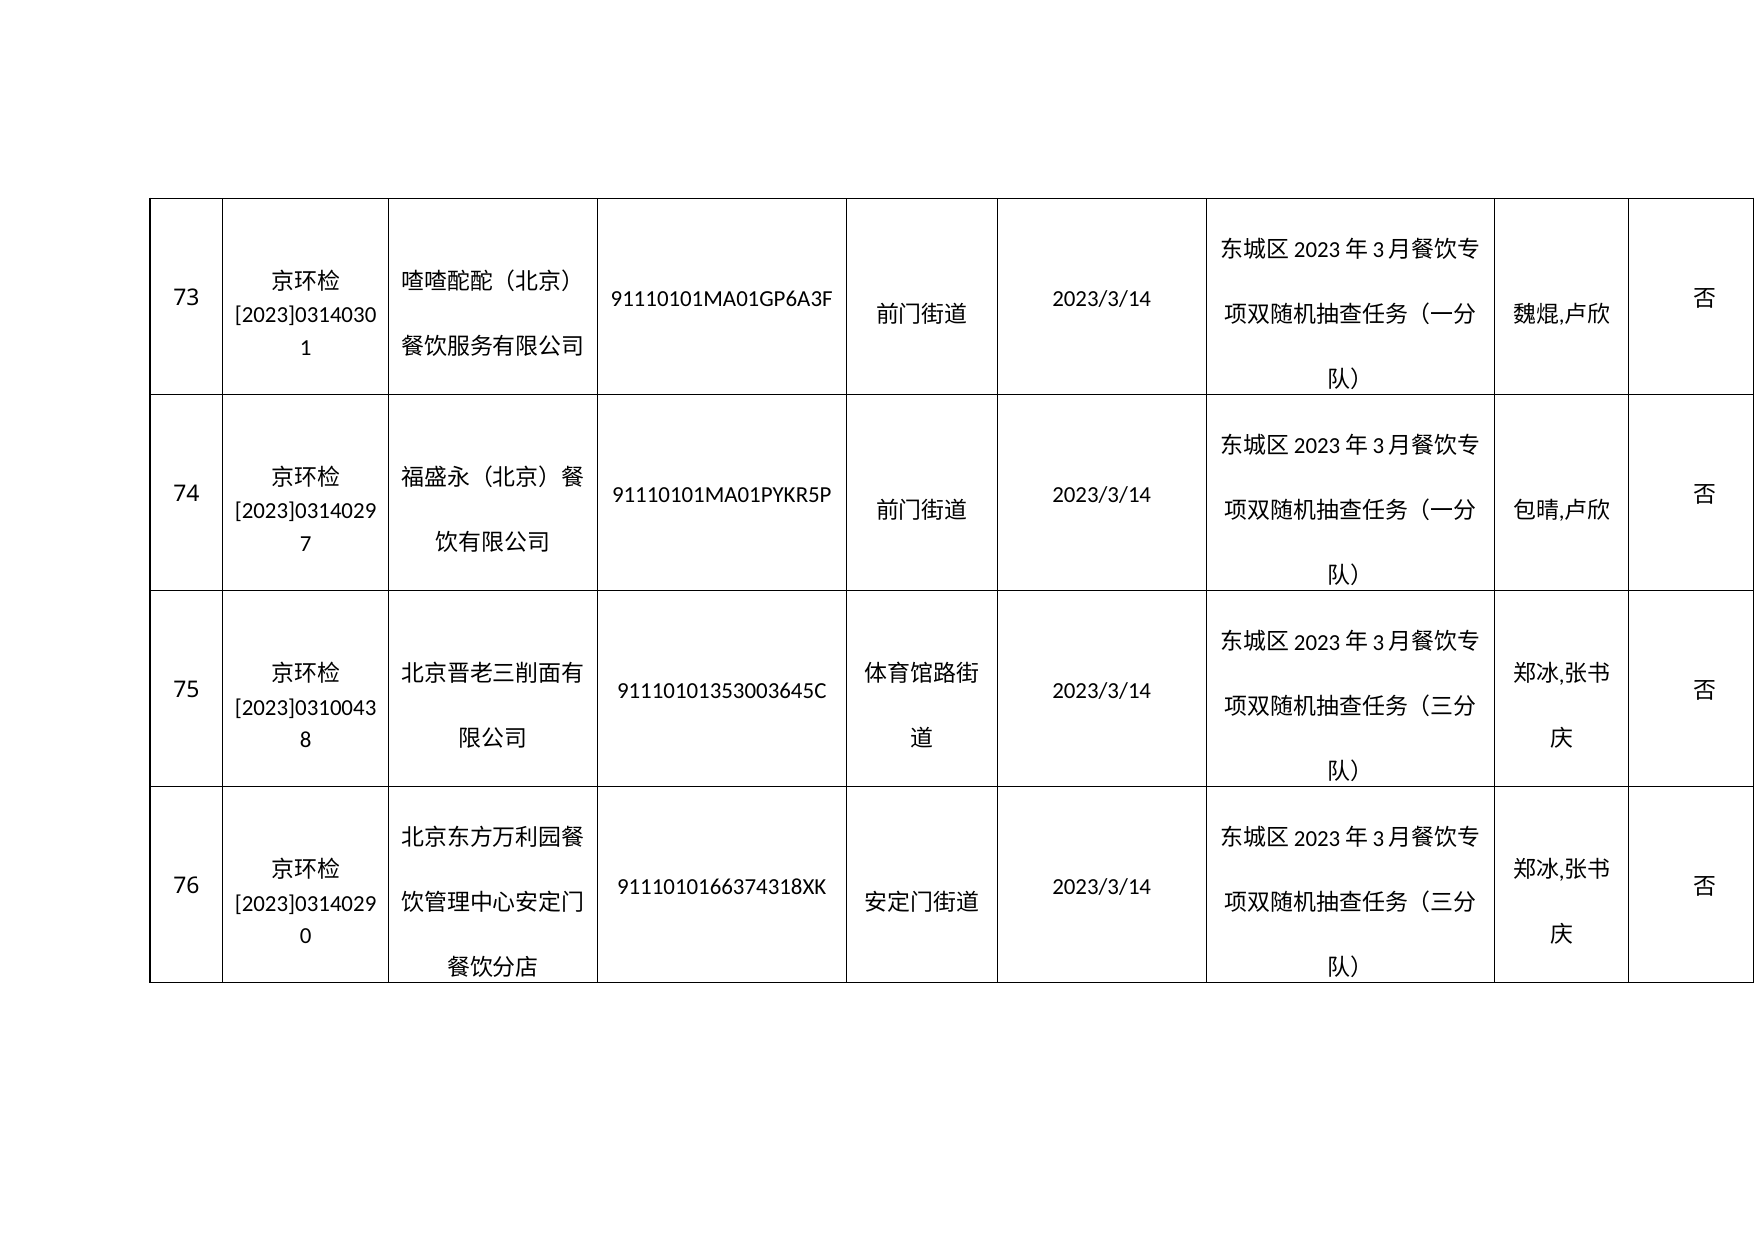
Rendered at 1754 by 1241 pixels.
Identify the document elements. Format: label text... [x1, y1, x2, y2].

table_cell 2023/3/14 [998, 199, 1206, 394]
table_cell 前门街道 [847, 395, 997, 590]
table_cell 东城区2023年3月餐饮专项双随机抽查任务（三分队） [1207, 591, 1494, 786]
table_cell 福盛永（北京）餐饮有限公司 [389, 395, 597, 590]
table_cell 京环检[2023]03140290 [223, 787, 388, 982]
table_cell 否 [1629, 395, 1753, 590]
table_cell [1207, 199, 1494, 394]
table_cell 75 [151, 591, 222, 786]
table_cell 91110101MA01GP6A3F [598, 199, 846, 394]
table_cell 京环检[2023]03100438 [223, 591, 388, 786]
table_cell 74 [151, 395, 222, 590]
table_cell 安定门街道 [847, 787, 997, 982]
table_cell 2023/3/14 [998, 591, 1206, 786]
table_cell 包晴,卢欣 [1495, 395, 1628, 590]
table_cell 喳喳酡酡（北京）餐饮服务有限公司 [389, 199, 597, 394]
table_cell 否 [1629, 591, 1753, 786]
table_cell 京环检[2023]03140301 [223, 199, 388, 394]
table_cell 郑冰,张书庆 [1495, 787, 1628, 982]
table_cell 东城区2023年3月餐饮专项双随机抽查任务（一分队） [1207, 395, 1494, 590]
table_cell 京环检[2023]03140297 [223, 395, 388, 590]
table_cell 否 [1629, 199, 1753, 394]
table_cell 2023/3/14 [998, 787, 1206, 982]
table_cell 否 [1629, 787, 1753, 982]
table_cell 郑冰,张书庆 [1495, 591, 1628, 786]
table_cell 76 [151, 787, 222, 982]
table_cell 魏焜,卢欣 [1495, 199, 1628, 394]
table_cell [1207, 787, 1494, 982]
table_cell 前门街道 [847, 199, 997, 394]
table_cell 北京晋老三削面有限公司 [389, 591, 597, 786]
table_cell 体育馆路街道 [847, 591, 997, 786]
table_cell 9111010166374318XK [598, 787, 846, 982]
table_cell 2023/3/14 [998, 395, 1206, 590]
table_cell 91110101MA01PYKR5P [598, 395, 846, 590]
table_cell 73 [151, 199, 222, 394]
table_cell 北京东方万利园餐饮管理中心安定门餐饮分店 [389, 787, 597, 982]
table_cell 91110101353003645C [598, 591, 846, 786]
